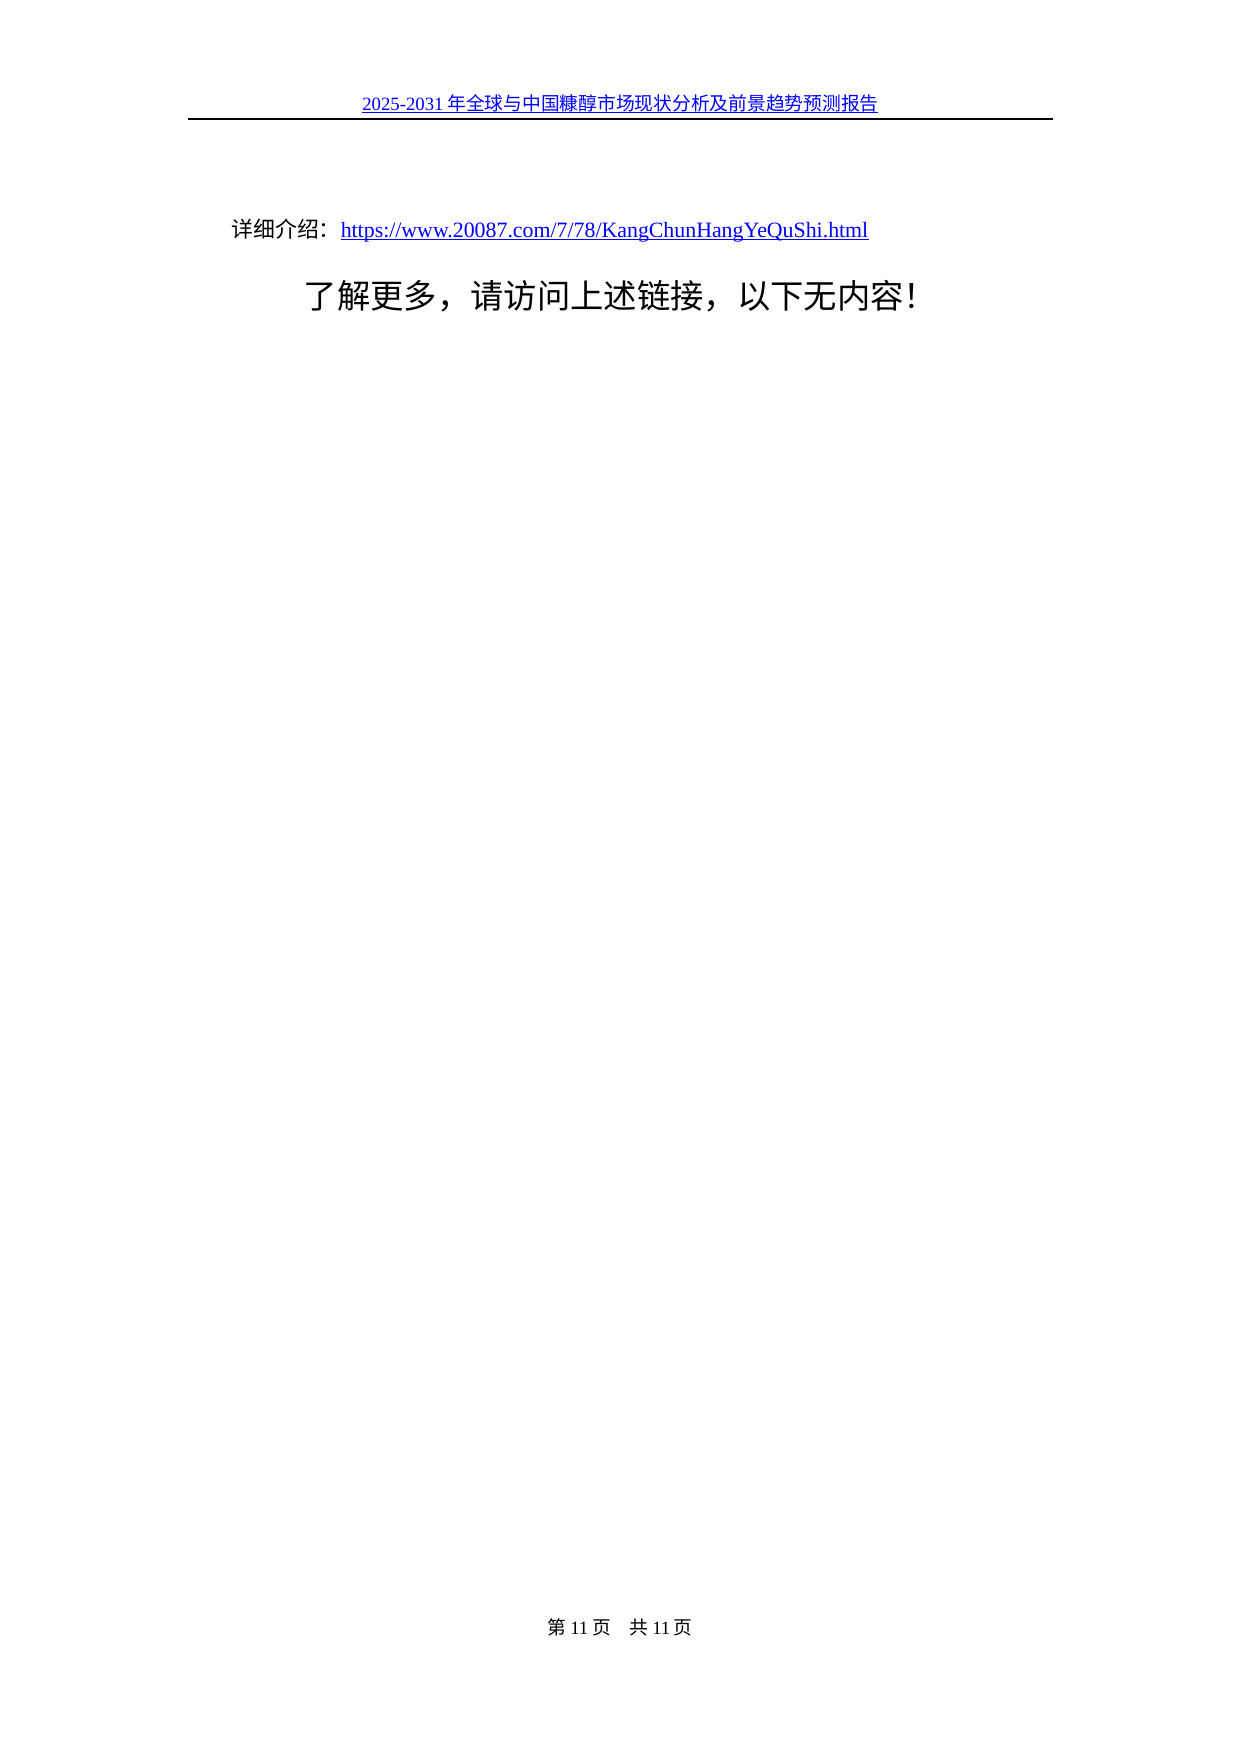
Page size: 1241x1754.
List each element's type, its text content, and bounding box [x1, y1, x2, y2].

title 了解更多，请访问上述链接，以下无内容！ [187, 262, 1053, 327]
text 详细介绍：https://www.20087.com/7/78/KangChunHangYeQuShi.html [187, 212, 1053, 244]
